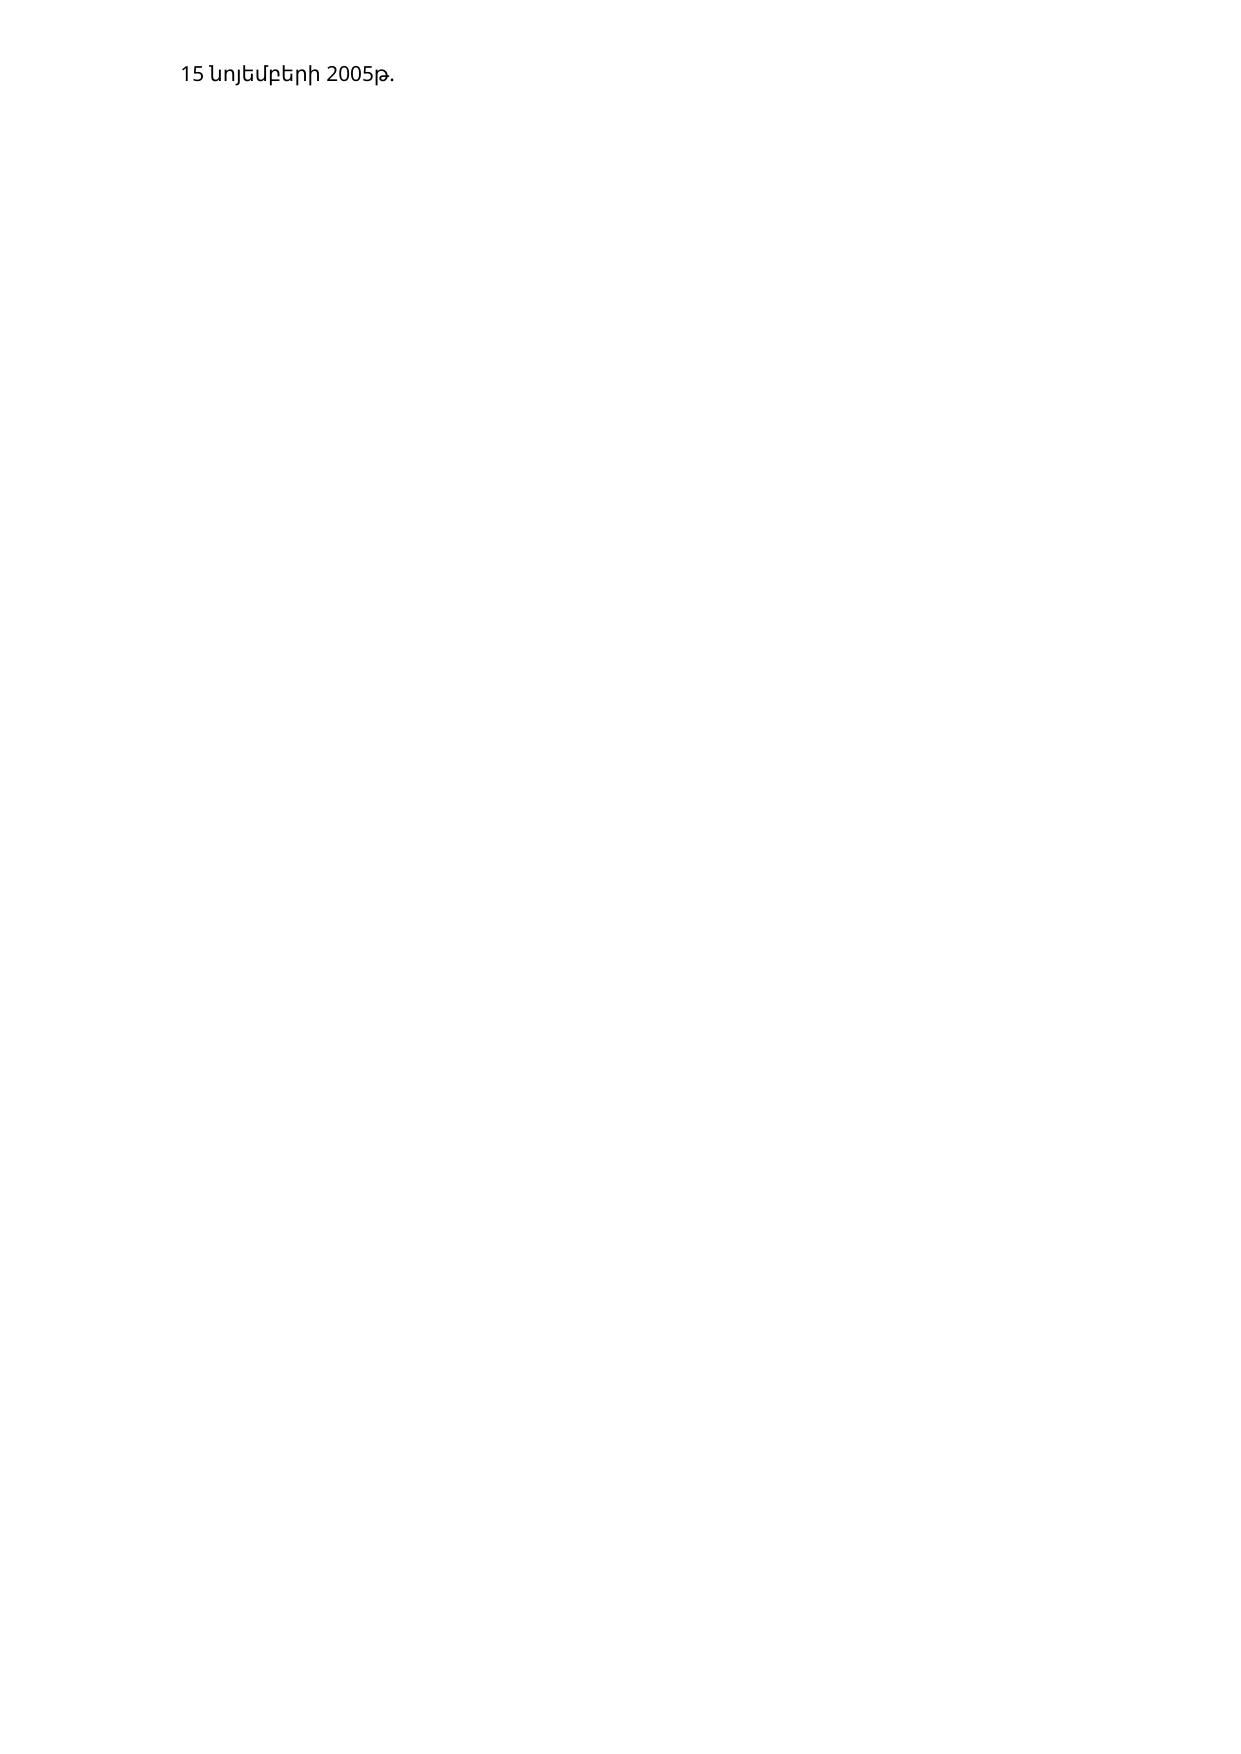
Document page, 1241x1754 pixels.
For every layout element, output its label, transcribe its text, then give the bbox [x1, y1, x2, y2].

text 15 նոյեմբերի 2005թ. [148, 59, 1137, 87]
